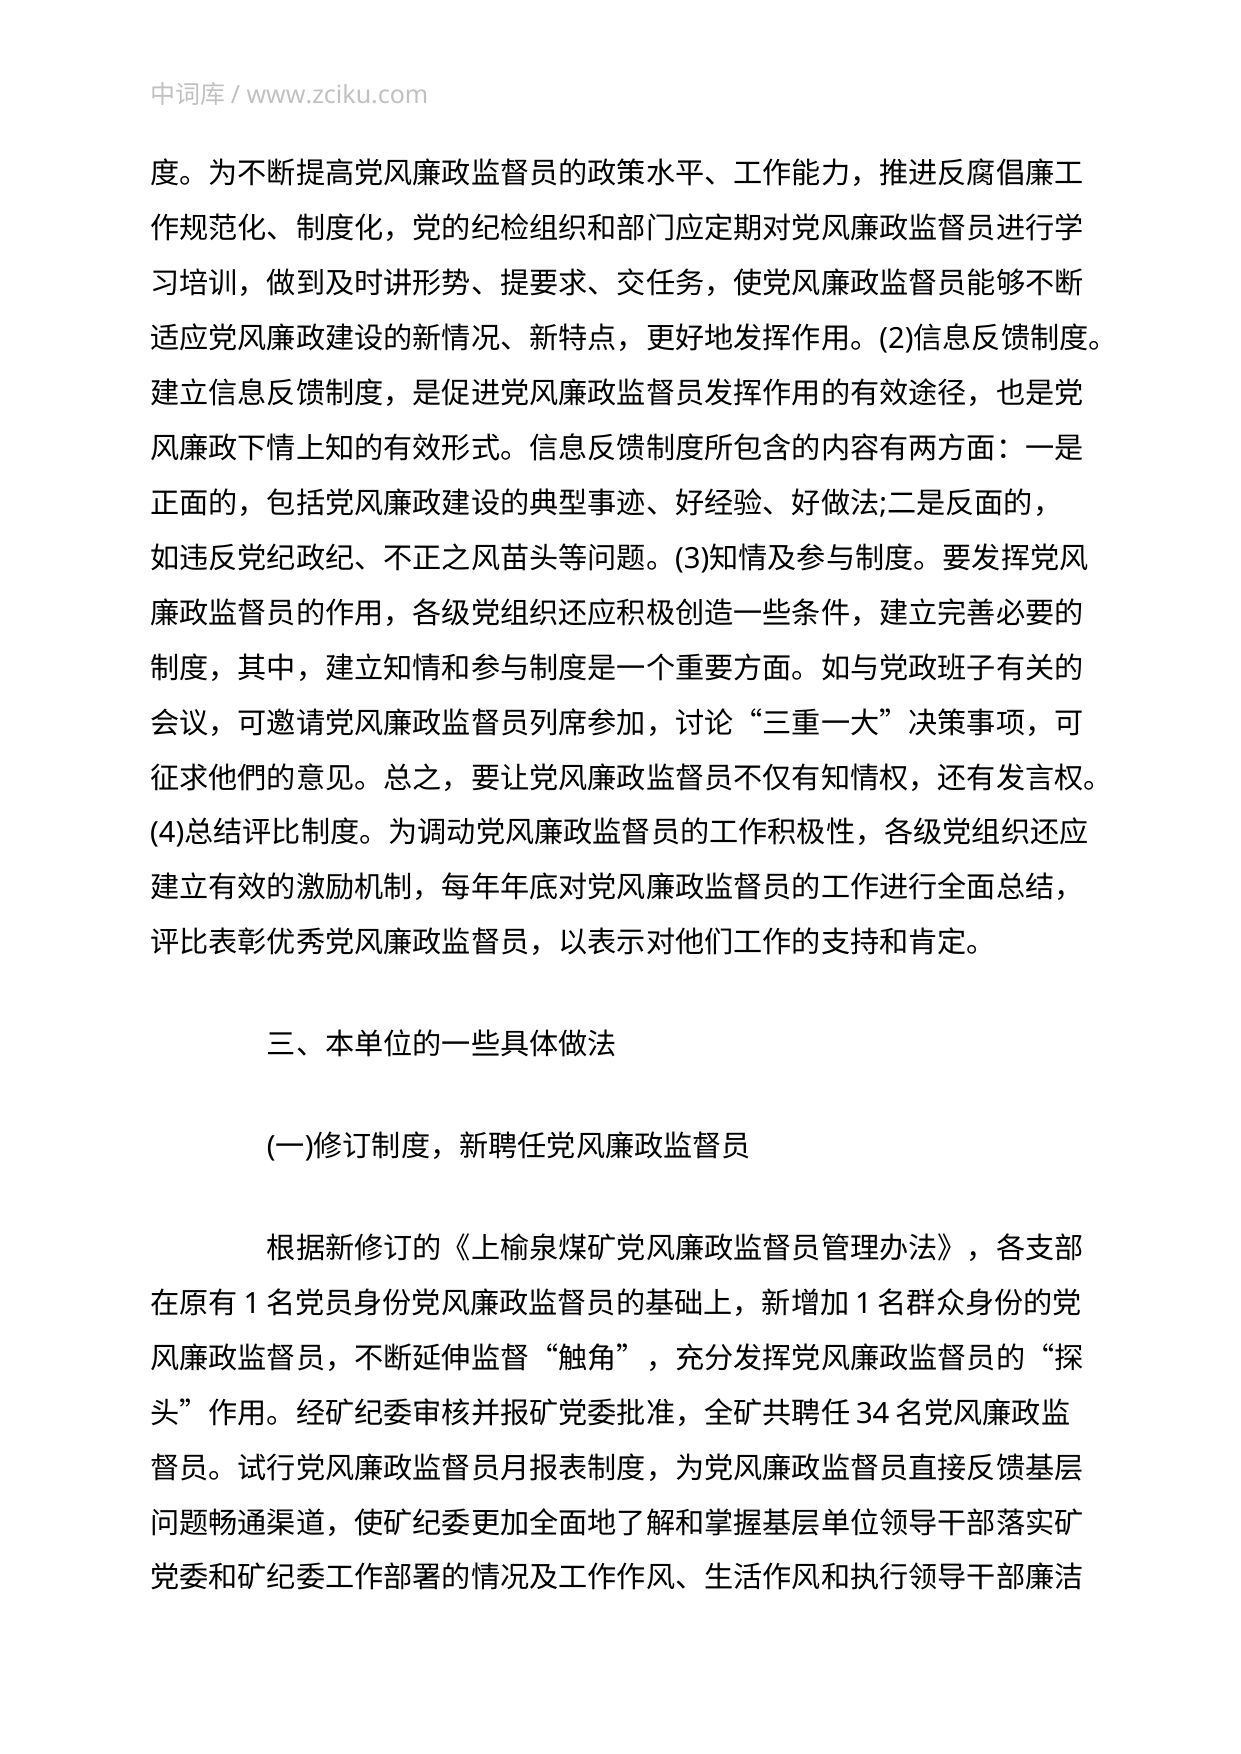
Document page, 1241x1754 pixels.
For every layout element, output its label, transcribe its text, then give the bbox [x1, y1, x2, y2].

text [150, 150, 1090, 961]
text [150, 1224, 1090, 1596]
text (一)修订制度，新聘任党风廉政监督员 [150, 1122, 1090, 1165]
text 三、本单位的一些具体做法 [150, 1021, 1090, 1063]
